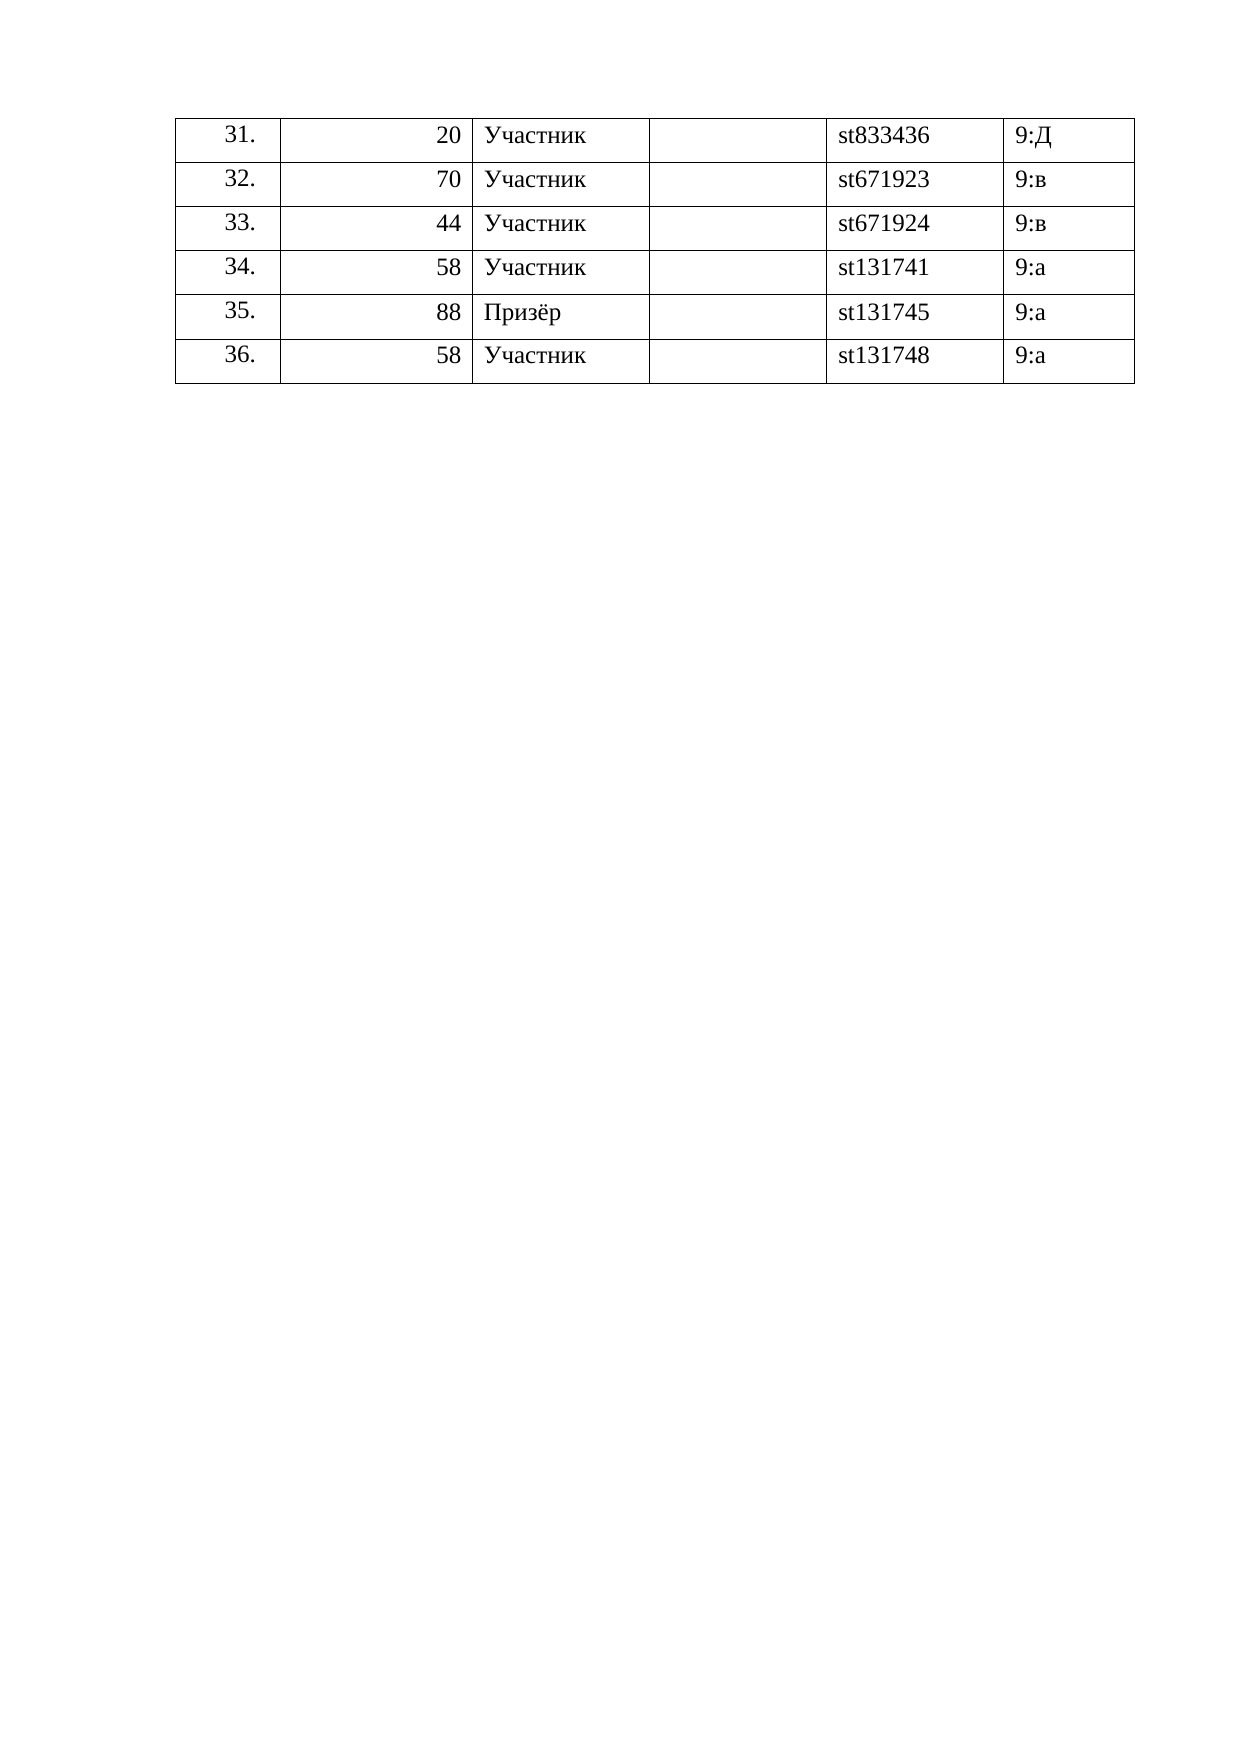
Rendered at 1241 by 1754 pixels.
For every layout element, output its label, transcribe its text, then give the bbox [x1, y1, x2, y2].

table_cell st131748 [827, 340, 1003, 382]
table_cell [176, 119, 280, 162]
table_cell [650, 207, 826, 250]
table_cell [650, 251, 826, 294]
table_cell [176, 251, 280, 294]
table_cell Участник [473, 340, 649, 382]
table_cell st131741 [827, 251, 1003, 294]
table_cell 9:а [1004, 340, 1134, 382]
table_cell [176, 295, 280, 338]
table_cell 9:а [1004, 251, 1134, 294]
table_cell Призёр [473, 295, 649, 338]
table_cell st833436 [827, 119, 1003, 162]
table_cell 20 [281, 119, 472, 162]
table_cell 9:в [1004, 207, 1134, 250]
table_cell [176, 163, 280, 206]
table_cell 58 [281, 251, 472, 294]
table_cell 9:в [1004, 163, 1134, 206]
table_cell 44 [281, 207, 472, 250]
table_cell 58 [281, 340, 472, 382]
table_cell Участник [473, 251, 649, 294]
table_cell st671924 [827, 207, 1003, 250]
table_cell [650, 163, 826, 206]
table_cell [176, 340, 280, 382]
table_cell [650, 119, 826, 162]
table_cell Участник [473, 119, 649, 162]
table_cell 70 [281, 163, 472, 206]
table_cell 88 [281, 295, 472, 338]
table_cell st131745 [827, 295, 1003, 338]
table_cell 9:а [1004, 295, 1134, 338]
table_cell [650, 295, 826, 338]
table_cell st671923 [827, 163, 1003, 206]
table_cell [176, 207, 280, 250]
table_cell Участник [473, 163, 649, 206]
table_cell Участник [473, 207, 649, 250]
table_cell [650, 340, 826, 382]
table_cell 9:Д [1004, 119, 1134, 162]
